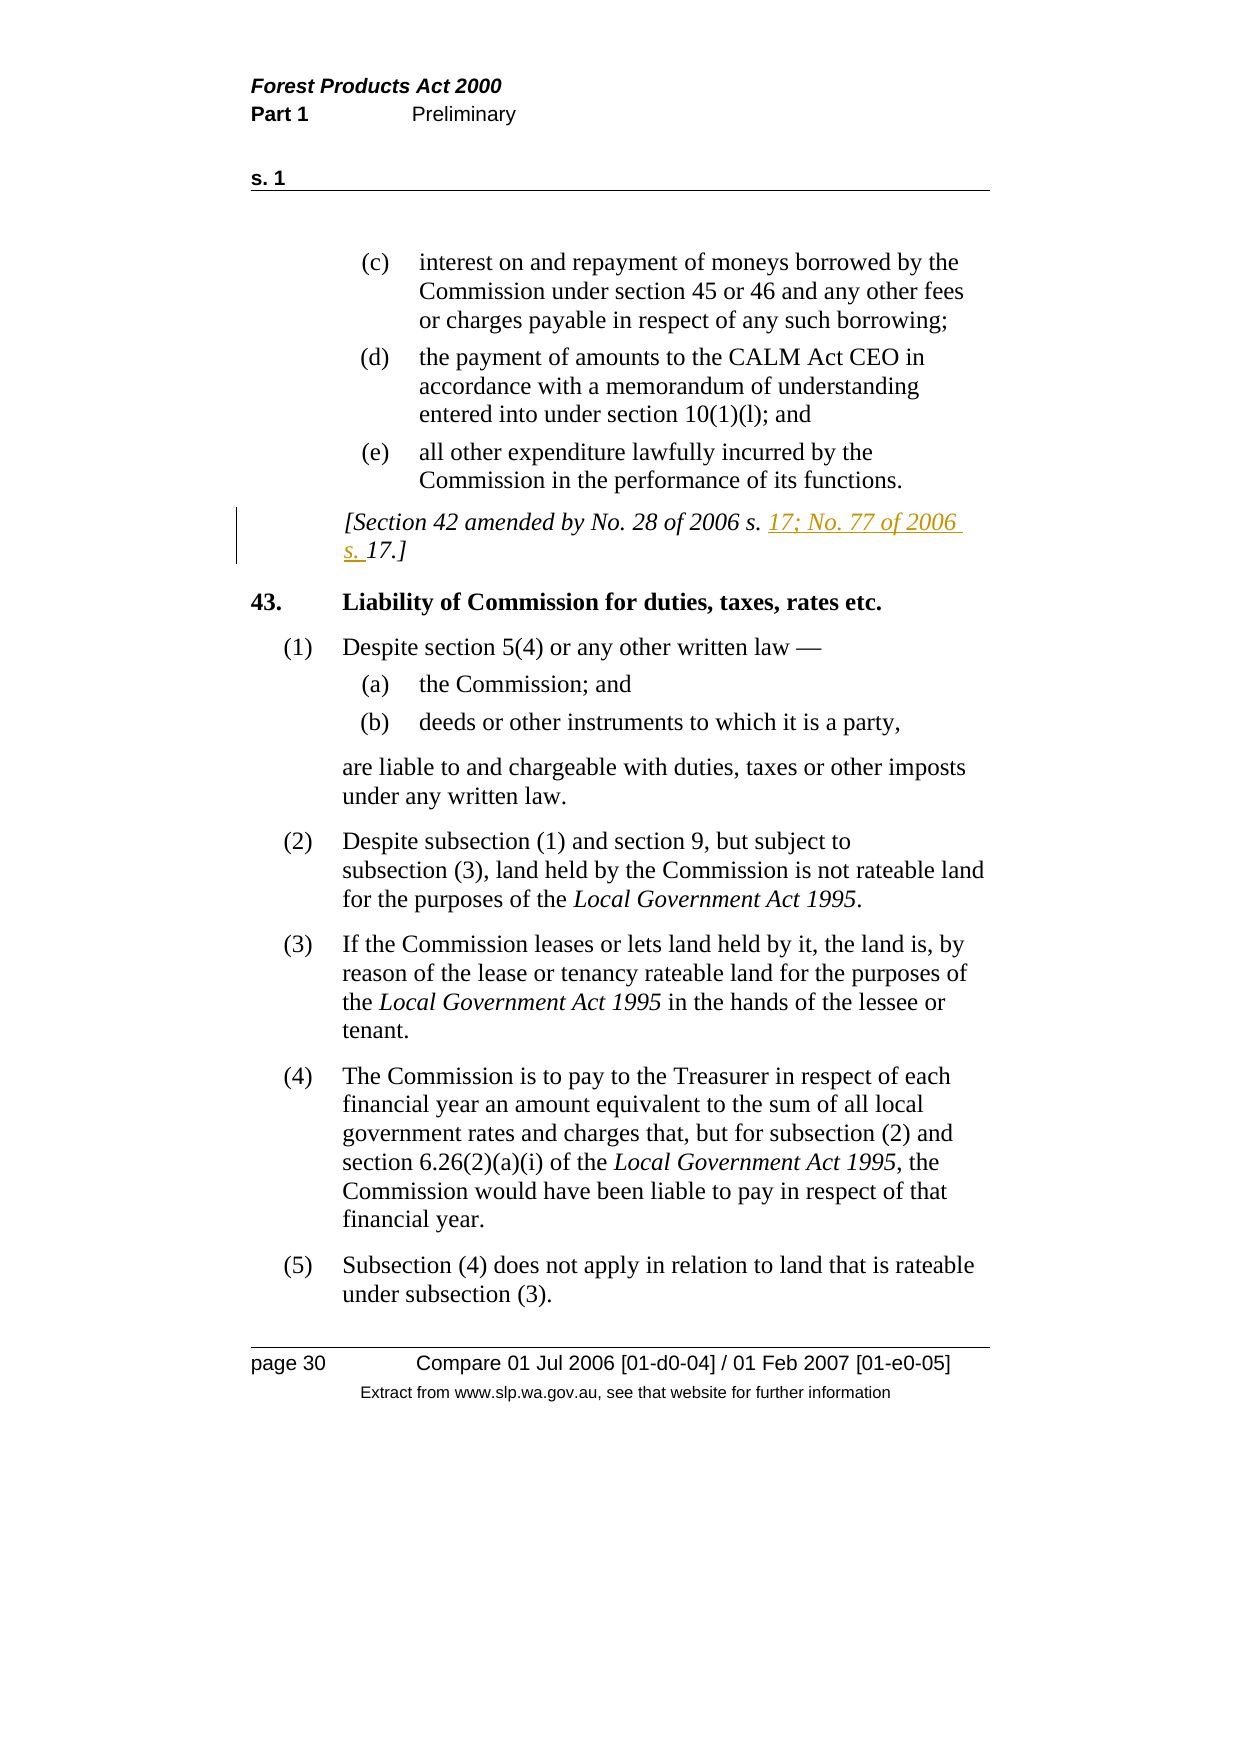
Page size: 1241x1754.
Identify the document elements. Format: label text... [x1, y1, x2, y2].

text (b) deeds or other instruments to which it is a party, [251, 707, 990, 735]
text are liable to and chargeable with duties, taxes or other imposts under any written law. [251, 752, 990, 809]
text (e) all other expenditure lawfully incurred by the Commission in the performance of its functions. [251, 437, 990, 494]
text (d) the payment of amounts to the CALM Act CEO in accordance with a memorandum of understanding entered into under section 10(1)(l); and [251, 342, 990, 428]
text (c) interest on and repayment of moneys borrowed by the Commission under section 45 or 46 and any other fees or charges payable in respect of any such borrowing; [251, 247, 990, 334]
text (1) Despite section 5(4) or any other written law — [251, 632, 990, 661]
subtitle 43. Liability of Commission for duties, taxes, rates etc. [251, 587, 990, 616]
text (5) Subsection (4) does not apply in relation to land that is rateable under subsection (3). [251, 1250, 990, 1307]
text [Section 42 amended by No. 28 of 2006 s. 17.] [251, 507, 990, 564]
text (2) Despite subsection (1) and section 9, but subject to subsection (3), land held by the Commission is not rateable land for the purposes of the Local Government Act 1995. [251, 826, 990, 912]
text (a) the Commission; and [251, 669, 990, 698]
text (4) The Commission is to pay to the Treasurer in respect of each financial year an amount equivalent to the sum of all local government rates and charges that, but for subsection (2) and section 6.26(2)(a)(i) of the Local Government Act 1995, the Commission would have been liable to pay in respect of that financial year. [251, 1061, 990, 1233]
text (3) If the Commission leases or lets land held by it, the land is, by reason of the lease or tenancy rateable land for the purposes of the Local Government Act 1995 in the hands of the lessee or tenant. [251, 929, 990, 1044]
